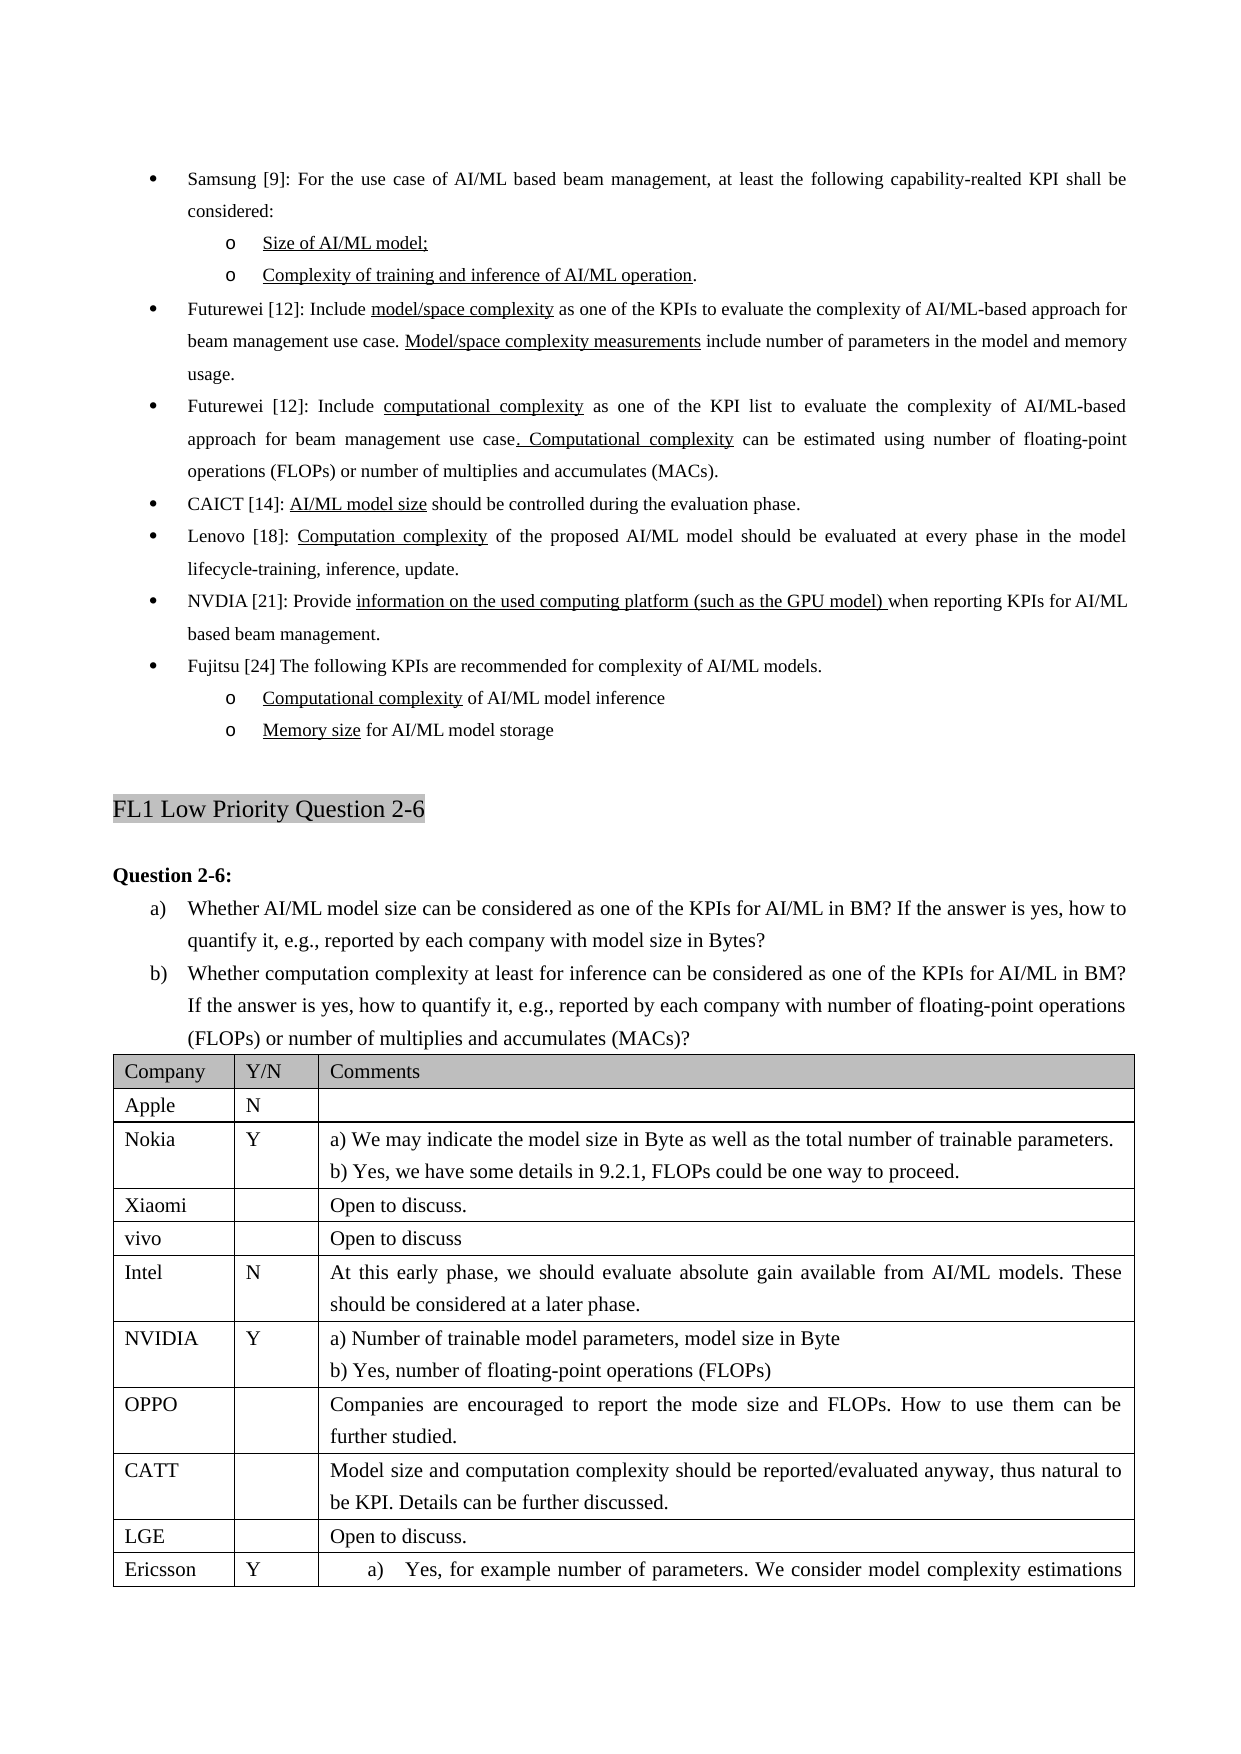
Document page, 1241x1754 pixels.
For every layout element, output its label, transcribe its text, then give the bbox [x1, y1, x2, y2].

table_cell NVIDIA [114, 1322, 234, 1387]
table_cell At this early phase, we should evaluate absolute gain available from AI/ML models. These should be considered at a later phase. [319, 1256, 1134, 1321]
list Size of AI/ML model; [225, 227, 1128, 259]
table_cell a) We may indicate the model size in Byte as well as the total number of trainable parameters. b) Yes, we have some details in 9.2.1, FLOPs could be one way to proceed. [319, 1123, 1134, 1187]
table_cell Xiaomi [114, 1189, 234, 1221]
subtitle FL1 Low Priority Question 2-6 [112, 792, 1128, 824]
table_cell a) Number of trainable model parameters, model size in Byte b) Yes, number of floating-point operations (FLOPs) [319, 1322, 1134, 1387]
table_cell Open to discuss. [319, 1520, 1134, 1552]
list Memory size for AI/ML model storage [225, 714, 1128, 747]
table_cell [235, 1222, 318, 1254]
table_cell CATT [114, 1454, 234, 1519]
table_cell Intel [114, 1256, 234, 1321]
list Whether computation complexity at least for inference can be considered as one of the KPIs for AI/ML in BM? If the answer is yes, how to quantify it, e.g., reported by each company with number of floating-point operations (FLOPs) or number of multiplies and accumulates (MACs)? [150, 957, 1128, 1054]
list Whether AI/ML model size can be considered as one of the KPIs for AI/ML in BM? If the answer is yes, how to quantify it, e.g., reported by each company with model size in Bytes? [150, 892, 1128, 957]
table_cell [235, 1189, 318, 1221]
table_cell Y [235, 1553, 318, 1586]
table_cell vivo [114, 1222, 234, 1254]
table_cell Nokia [114, 1123, 234, 1187]
list Lenovo [18]: Computation complexity of the proposed AI/ML model should be evaluated at every phase in the model lifecycle-training, inference, update. [150, 519, 1128, 584]
list CAICT [14]: AI/ML model size should be controlled during the evaluation phase. [150, 487, 1128, 519]
table_cell Open to discuss. [319, 1189, 1134, 1221]
table_cell Model size and computation complexity should be reported/evaluated anyway, thus natural to be KPI. Details can be further discussed. [319, 1454, 1134, 1519]
table_header Comments [319, 1055, 1134, 1088]
table_cell Open to discuss [319, 1222, 1134, 1254]
list Computational complexity of AI/ML model inference [225, 682, 1128, 714]
table_header Y/N [235, 1055, 318, 1088]
table_cell Companies are encouraged to report the mode size and FLOPs. How to use them can be further studied. [319, 1388, 1134, 1453]
list Fujitsu [24] The following KPIs are recommended for complexity of AI/ML models. [150, 649, 1128, 682]
table_cell [319, 1089, 1134, 1121]
list Futurewei [12]: Include model/space complexity as one of the KPIs to evaluate the complexity of AI/ML-based approach for beam management use case. Model/space complexity measurements include number of parameters in the model and memory usage. [150, 292, 1128, 389]
table_cell [235, 1388, 318, 1453]
table_cell [235, 1520, 318, 1552]
table_cell OPPO [114, 1388, 234, 1453]
table_cell N [235, 1089, 318, 1121]
text Question 2-6: [112, 859, 1128, 892]
list Futurewei [12]: Include computational complexity as one of the KPI list to evaluate the complexity of AI/ML-based approach for beam management use case. Computational complexity can be estimated using number of floating-point operations (FLOPs) or number of multiplies and accumulates (MACs). [150, 389, 1128, 487]
table_cell Apple [114, 1089, 234, 1121]
table_cell [235, 1454, 318, 1519]
list NVDIA [21]: Provide information on the used computing platform (such as the GPU model) when reporting KPIs for AI/ML based beam management. [150, 584, 1128, 649]
table_cell Y [235, 1322, 318, 1387]
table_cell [319, 1553, 1134, 1586]
table_cell N [235, 1256, 318, 1321]
table_header Company [114, 1055, 234, 1088]
table_cell Y [235, 1123, 318, 1187]
table_cell LGE [114, 1520, 234, 1552]
table_cell Ericsson [114, 1553, 234, 1586]
list Complexity of training and inference of AI/ML operation. [225, 259, 1128, 292]
list Samsung [9]: For the use case of AI/ML based beam management, at least the following capability-realted KPI shall be considered: [150, 162, 1128, 227]
